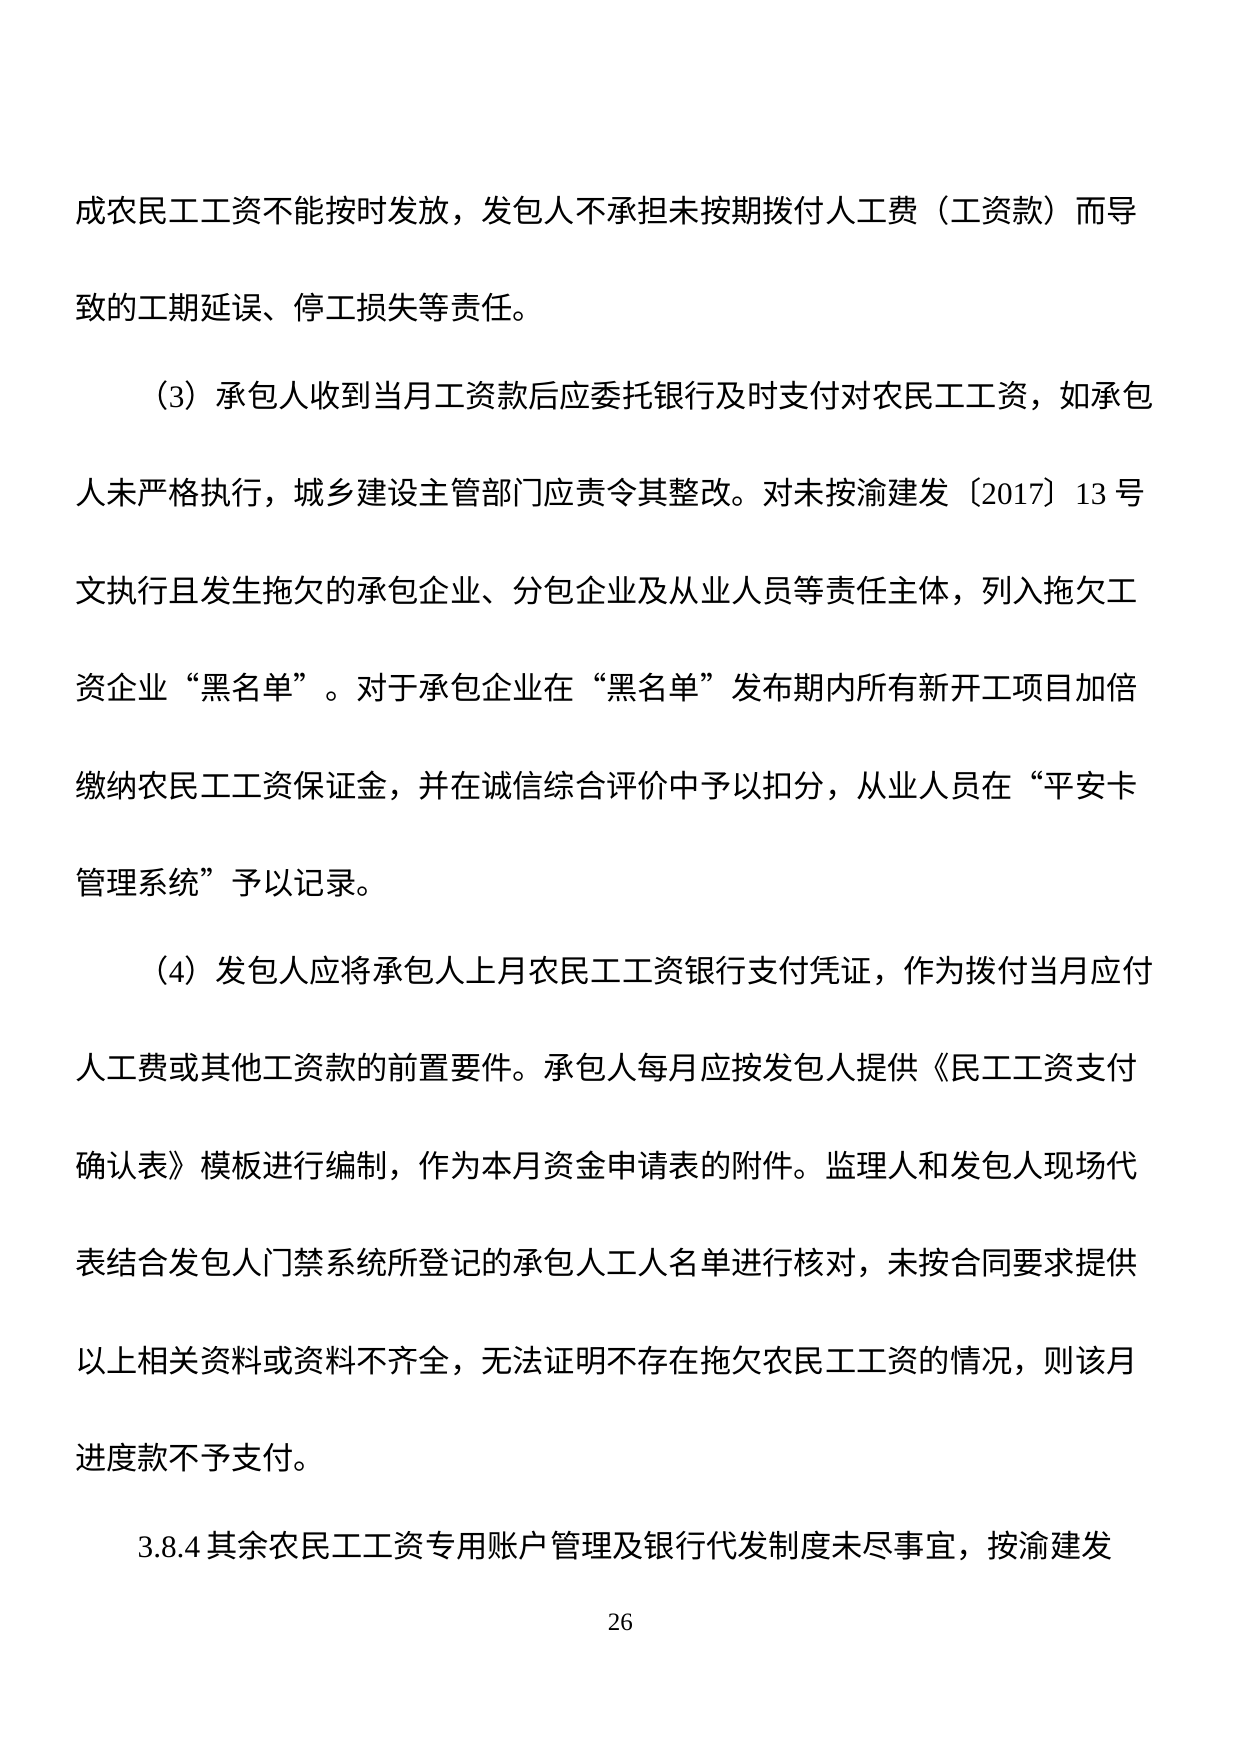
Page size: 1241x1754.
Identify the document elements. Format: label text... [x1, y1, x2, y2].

text （4）发包人应将承包人上月农民工工资银行支付凭证，作为拨付当月应付人工费或其他工资款的前置要件。承包人每月应按发包人提供《民工工资支付确认表》模板进行编制，作为本月资金申请表的附件。监理人和发包人现场代表结合发包人门禁系统所登记的承包人工人名单进行核对，未按合同要求提供以上相关资料或资料不齐全，无法证明不存在拖欠农民工工资的情况，则该月进度款不予支付。 [75, 936, 1165, 1488]
text （3）承包人收到当月工资款后应委托银行及时支付对农民工工资，如承包人未严格执行，城乡建设主管部门应责令其整改。对未按渝建发〔2017〕13 号文执行且发生拖欠的承包企业、分包企业及从业人员等责任主体，列入拖欠工资企业“黑名单”。对于承包企业在“黑名单”发布期内所有新开工项目加倍缴纳农民工工资保证金，并在诚信综合评价中予以扣分，从业人员在“平安卡管理系统”予以记录。 [75, 361, 1165, 913]
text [75, 1511, 1165, 1576]
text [75, 176, 1165, 338]
